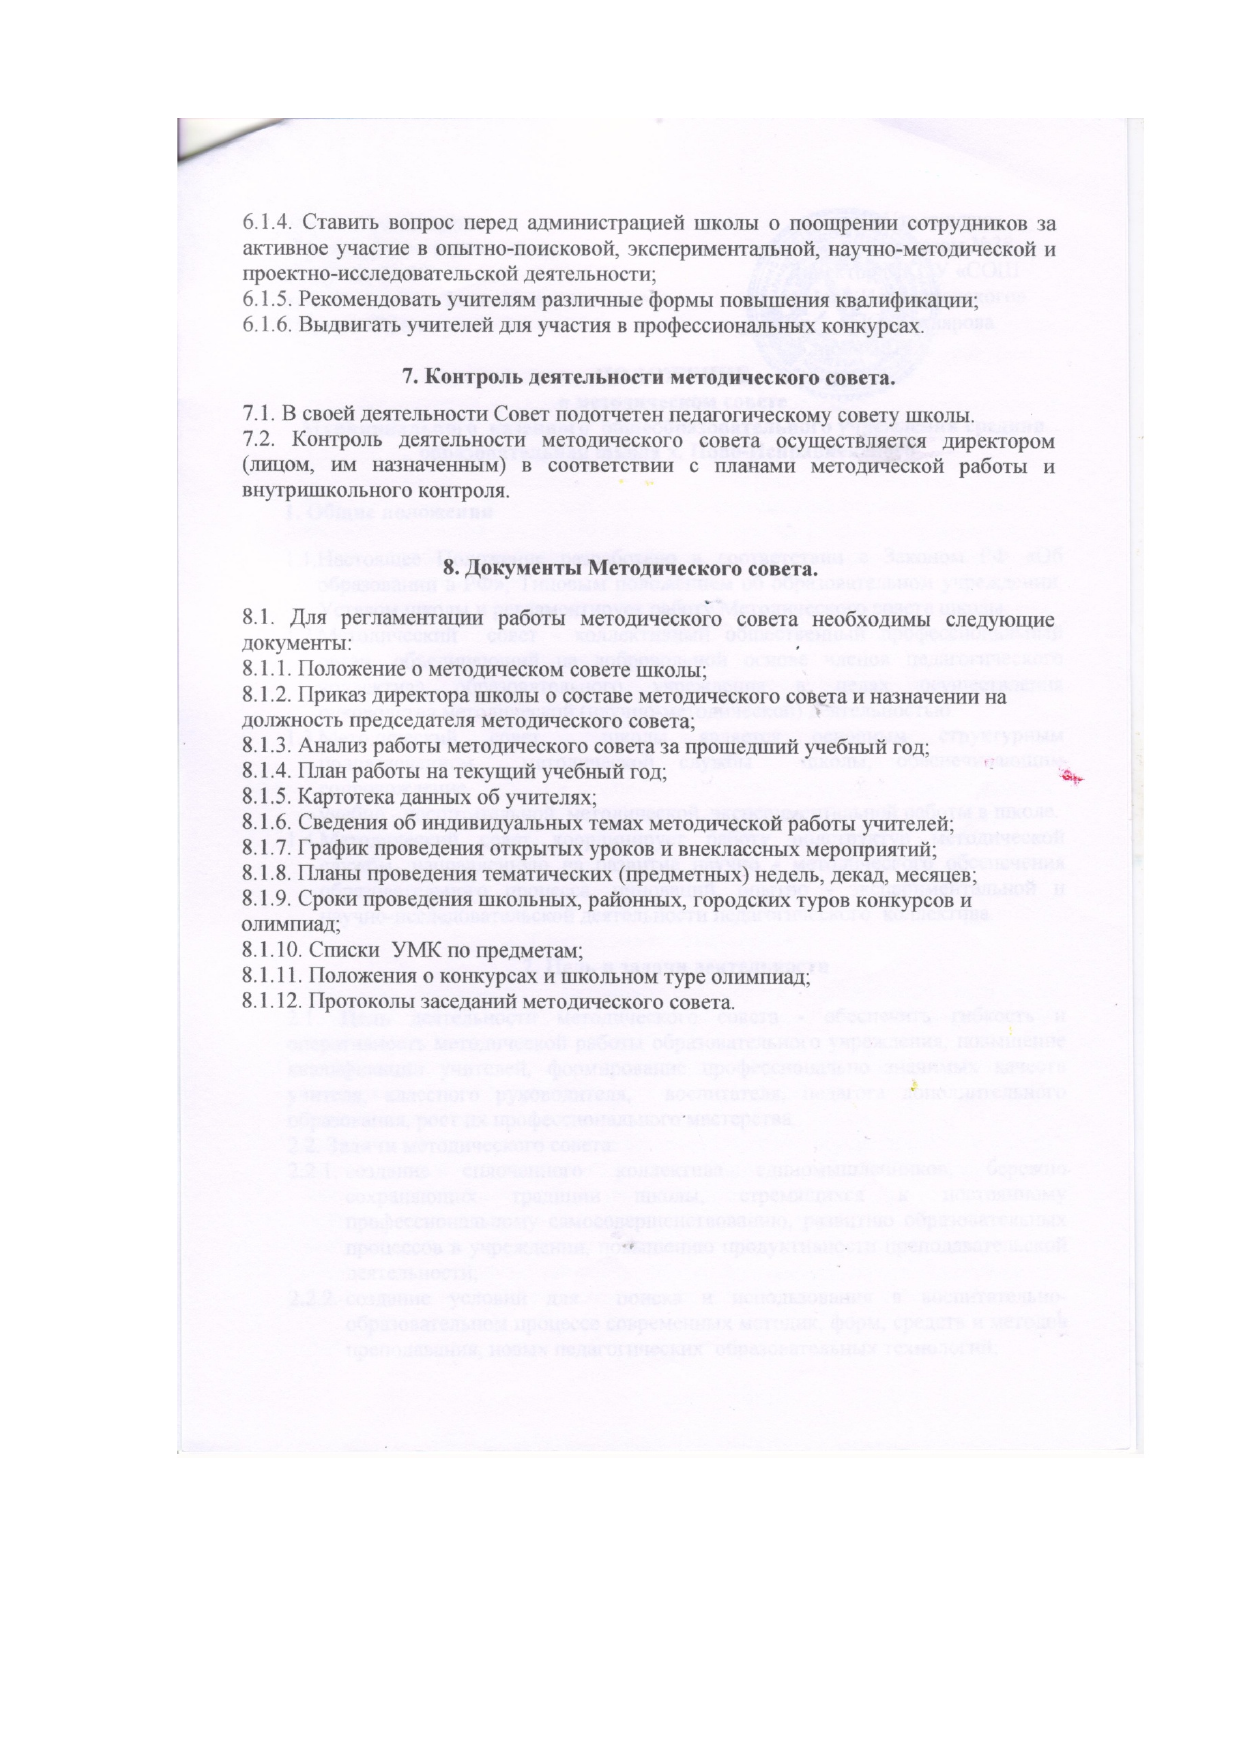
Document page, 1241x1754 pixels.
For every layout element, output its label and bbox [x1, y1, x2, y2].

picture [177, 118, 1152, 1458]
